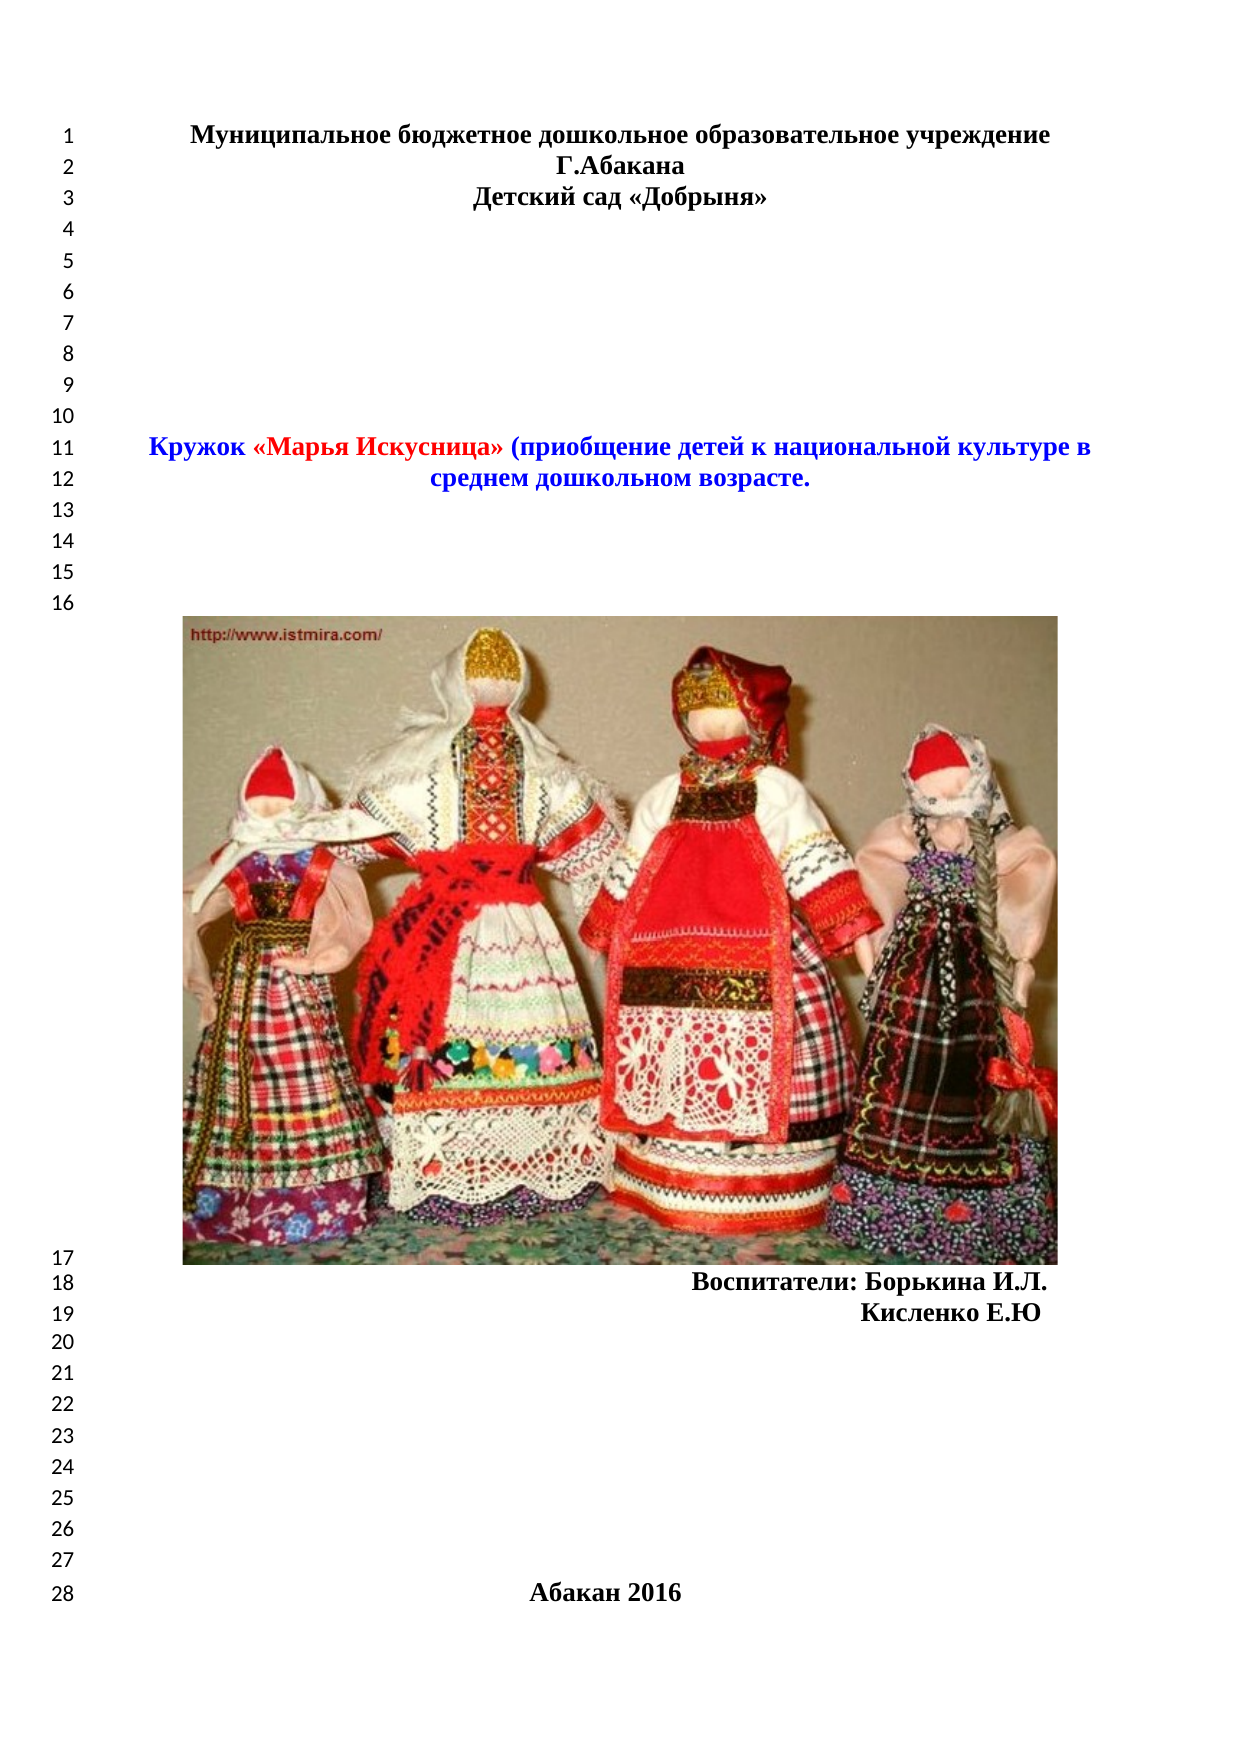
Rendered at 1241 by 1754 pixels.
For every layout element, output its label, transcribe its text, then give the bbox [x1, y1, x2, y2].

text Детский сад «Добрыня» [103, 180, 1137, 212]
text Воспитатели: Борькина И.Л. [103, 1265, 1122, 1296]
text Кисленко Е.Ю [103, 1296, 1122, 1327]
picture [182, 616, 1058, 1265]
text Абакан 2016 [103, 1576, 1122, 1607]
text Г.Абакана [103, 149, 1137, 180]
text Муниципальное бюджетное дошкольное образовательное учреждение [103, 118, 1137, 149]
text Кружок «Марья Искусница» (приобщение детей к национальной культуре в среднем дошкольном возрасте. [103, 429, 1137, 492]
